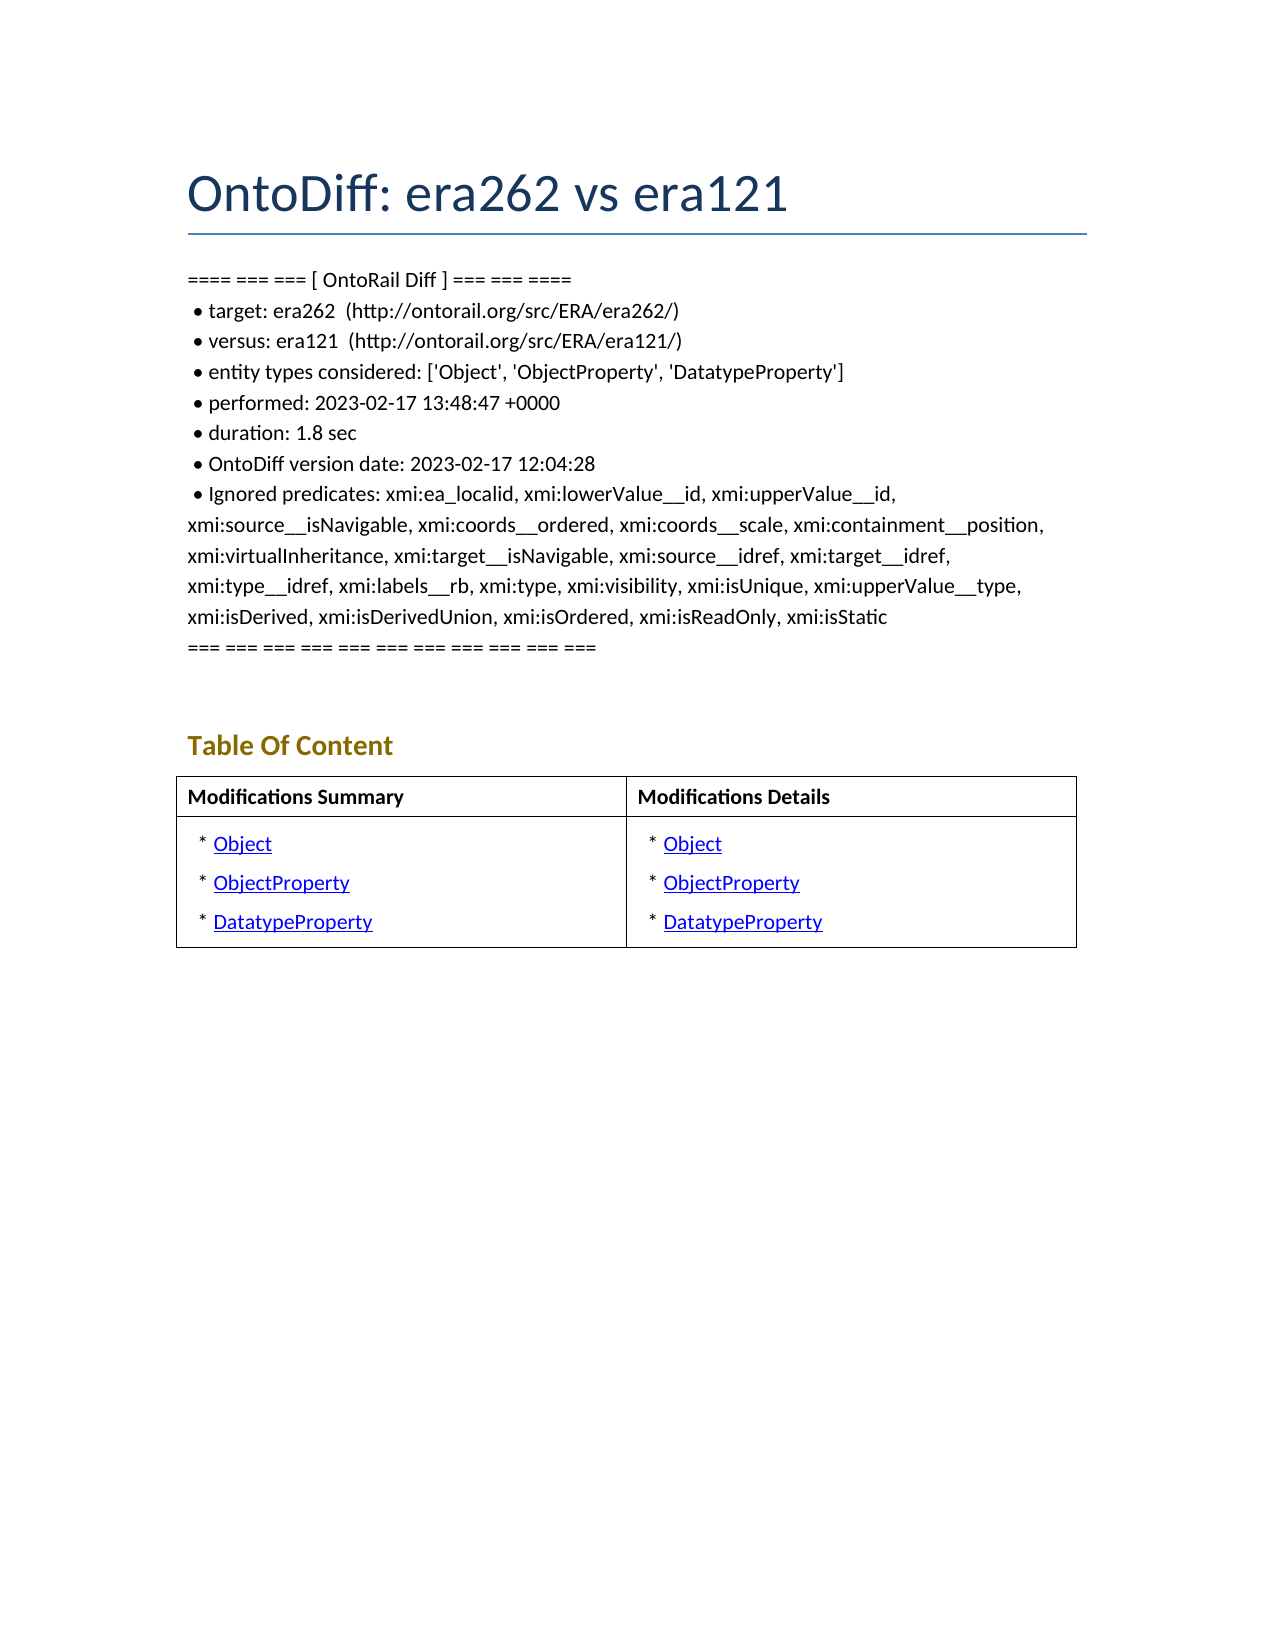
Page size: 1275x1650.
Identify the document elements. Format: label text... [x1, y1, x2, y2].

table_header Modifications Summary [177, 777, 626, 816]
title OntoDiff: era262 vs era121 [187, 158, 1087, 235]
table_header Modifications Details [627, 777, 1076, 816]
table_cell * Object * ObjectProperty * DatatypeProperty [627, 817, 1076, 947]
table_cell * Object * ObjectProperty * DatatypeProperty [177, 817, 626, 947]
text ==== === === [ OntoRail Diff ] === === ==== • target: era262 (http://ontorail.org/src/ERA/era262/) • versus: era121 (http://ontorail.org/src/ERA/era121/) • entity types considered: ['Object', 'ObjectProperty', 'DatatypeProperty'] • performed: 2023-02-17 13:48:47 +0000 • duration: 1.8 sec • OntoDiff version date: 2023-02-17 12:04:28 • Ignored predicates: xmi:ea_localid, xmi:lowerValue__id, xmi:upperValue__id, xmi:source__isNavigable, xmi:coords__ordered, xmi:coords__scale, xmi:containment__position, xmi:virtualInheritance, xmi:target__isNavigable, xmi:source__idref, xmi:target__idref, xmi:type__idref, xmi:labels__rb, xmi:type, xmi:visibility, xmi:isUnique, xmi:upperValue__type, xmi:isDerived, xmi:isDerivedUnion, xmi:isOrdered, xmi:isReadOnly, xmi:isStatic === === === === === === === === === === === [187, 266, 1087, 660]
subtitle Table Of Content [187, 727, 1087, 762]
